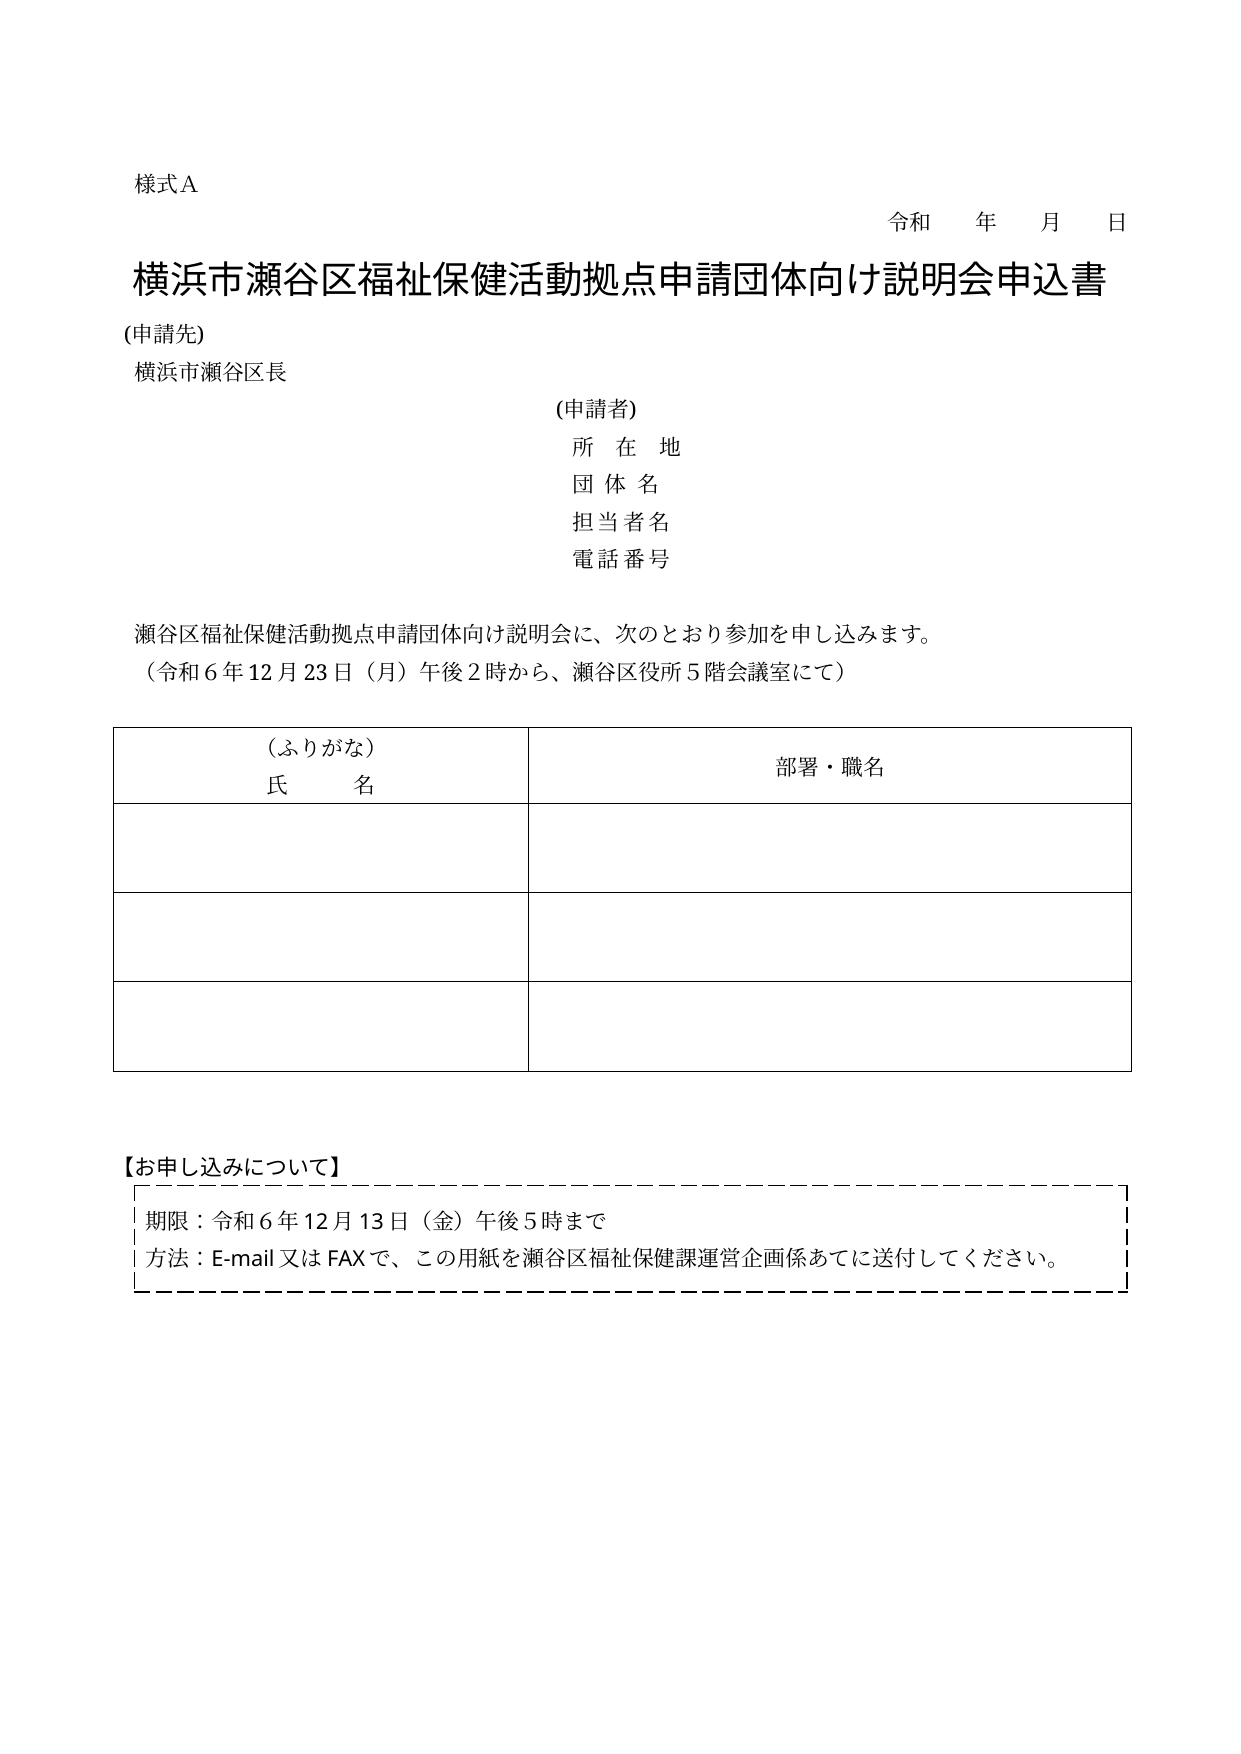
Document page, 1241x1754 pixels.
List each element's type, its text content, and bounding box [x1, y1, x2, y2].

table_cell [114, 982, 528, 1071]
text 様式Ａ [112, 164, 1128, 202]
table_cell [114, 804, 528, 892]
text 【お申し込みについて】 [112, 1147, 1130, 1185]
table_header （ふりがな） 氏 名 [114, 728, 528, 803]
text (申請先) [112, 314, 1128, 352]
text 担当者名 [112, 502, 1128, 539]
table_cell [529, 982, 1131, 1071]
text 令和 年 月 日 [112, 202, 1128, 239]
table_cell [529, 893, 1131, 981]
text 横浜市瀬谷区長 [112, 352, 1128, 389]
text （令和６年12月23日（月）午後２時から、瀬谷区役所５階会議室にて） [134, 652, 1053, 689]
text (申請者) [112, 389, 1128, 427]
text 横浜市瀬谷区福祉保健活動拠点申請団体向け説明会申込書 [112, 239, 1128, 314]
table_header 期限：令和６年12月13日（金）午後５時まで 方法：E-mail又はFAXで、この用紙を瀬谷区福祉保健課運営企画係あてに送付してください。 [134, 1185, 1127, 1291]
text 電話番号 [112, 539, 1128, 577]
text 所 在 地 [112, 427, 1128, 464]
table_header 部署・職名 [529, 728, 1131, 803]
table_cell [114, 893, 528, 981]
text 団体名 [112, 464, 1128, 502]
table_cell [529, 804, 1131, 892]
text 瀬谷区福祉保健活動拠点申請団体向け説明会に、次のとおり参加を申し込みます。 [112, 614, 1053, 652]
